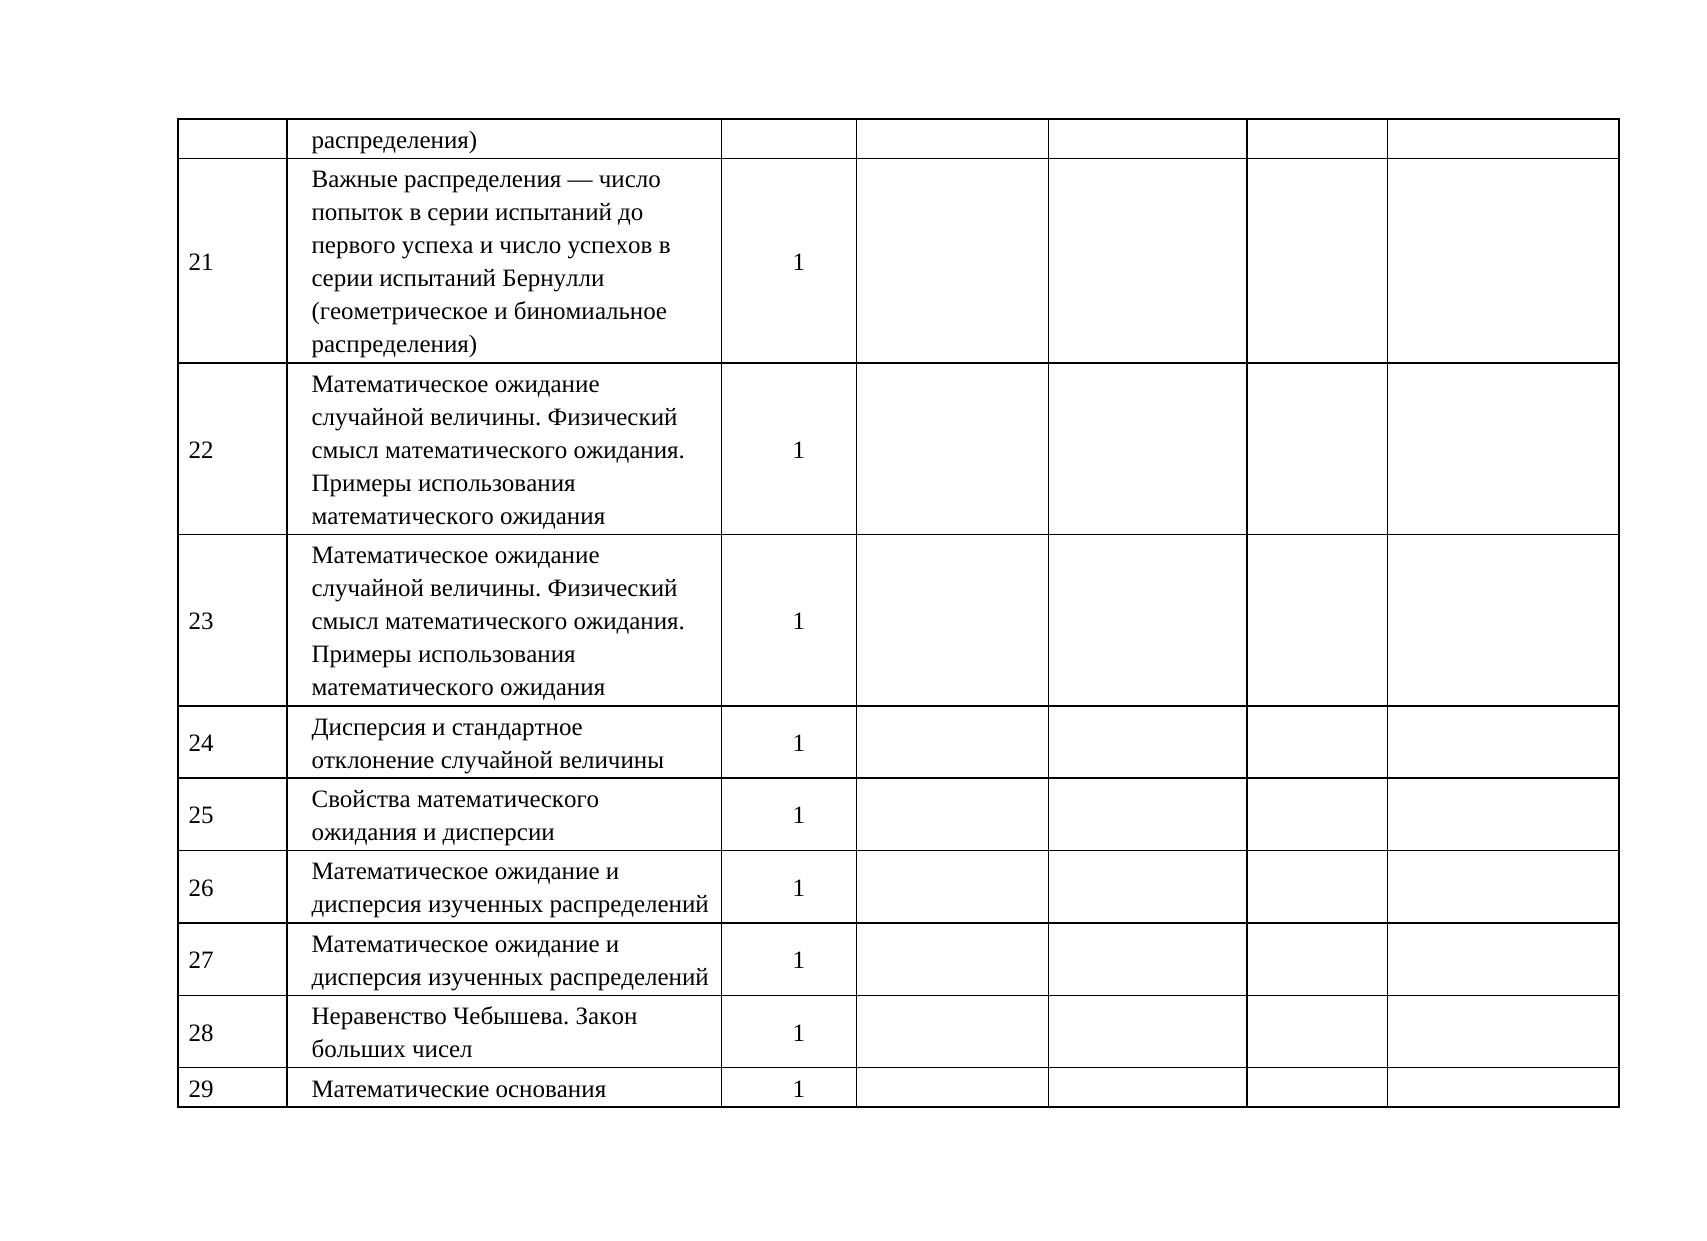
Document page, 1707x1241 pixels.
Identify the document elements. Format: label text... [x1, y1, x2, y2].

table_cell [1248, 924, 1387, 994]
table_cell [1248, 1068, 1387, 1106]
table_cell [1388, 779, 1618, 850]
table_cell Математическое ожидание случайной величины. Физический смысл математического ожидания. Примеры использования математического ожидания [288, 364, 721, 533]
table_cell 1 [722, 779, 856, 850]
table_cell [857, 159, 1048, 362]
table_cell 29 [179, 1068, 286, 1106]
table_cell Математическое ожидание случайной величины. Физический смысл математического ожидания. Примеры использования математического ожидания [288, 535, 721, 705]
table_cell [1049, 779, 1246, 850]
table_cell [857, 779, 1048, 850]
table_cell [288, 120, 721, 157]
table_cell [857, 1068, 1048, 1106]
table_cell 26 [179, 851, 286, 922]
table_cell [1388, 120, 1618, 157]
table_cell 1 [722, 707, 856, 777]
table_cell 1 [722, 851, 856, 922]
table_cell [1248, 535, 1387, 705]
table_cell [1248, 996, 1387, 1067]
table_cell Математическое ожидание и дисперсия изученных распределений [288, 924, 721, 994]
table_cell [857, 924, 1048, 994]
table_cell [1388, 924, 1618, 994]
table_cell 22 [179, 364, 286, 533]
table_cell 1 [722, 1068, 856, 1106]
table_cell [857, 535, 1048, 705]
table_cell 28 [179, 996, 286, 1067]
table_cell [1388, 364, 1618, 533]
table_cell 1 [722, 120, 856, 157]
table_cell 1 [722, 159, 856, 362]
table_cell Неравенство Чебышева. Закон больших чисел [288, 996, 721, 1067]
table_cell [1248, 707, 1387, 777]
table_cell [1388, 1068, 1618, 1106]
table_cell 23 [179, 535, 286, 705]
table_cell 1 [722, 924, 856, 994]
table_cell 1 [722, 996, 856, 1067]
table_cell [1388, 707, 1618, 777]
table_cell [1248, 364, 1387, 533]
table_cell Математическое ожидание и дисперсия изученных распределений [288, 851, 721, 922]
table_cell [288, 1068, 721, 1106]
table_cell 20 [179, 120, 286, 157]
table_cell Дисперсия и стандартное отклонение случайной величины [288, 707, 721, 777]
table_cell [1049, 851, 1246, 922]
table_cell [857, 996, 1048, 1067]
table_cell [1049, 707, 1246, 777]
table_cell 1 [722, 535, 856, 705]
table_cell [857, 364, 1048, 533]
table_cell [857, 120, 1048, 157]
table_cell [1049, 924, 1246, 994]
table_cell [857, 707, 1048, 777]
table_cell 27 [179, 924, 286, 994]
table_cell [857, 851, 1048, 922]
table_cell [1248, 851, 1387, 922]
table_cell 24 [179, 707, 286, 777]
table_cell [1049, 1068, 1246, 1106]
table_cell [1049, 120, 1246, 157]
table_cell [1388, 996, 1618, 1067]
table_cell [1049, 535, 1246, 705]
table_cell 1 [722, 364, 856, 533]
table_cell 21 [179, 159, 286, 362]
table_cell [1248, 779, 1387, 850]
table_cell [1049, 159, 1246, 362]
table_cell [1388, 535, 1618, 705]
table_cell [1388, 851, 1618, 922]
table_cell [1049, 996, 1246, 1067]
table_cell [1248, 120, 1387, 157]
table_cell [1248, 159, 1387, 362]
table_cell 25 [179, 779, 286, 850]
table_cell Свойства математического ожидания и дисперсии [288, 779, 721, 850]
table_cell [1049, 364, 1246, 533]
table_cell [1388, 159, 1618, 362]
